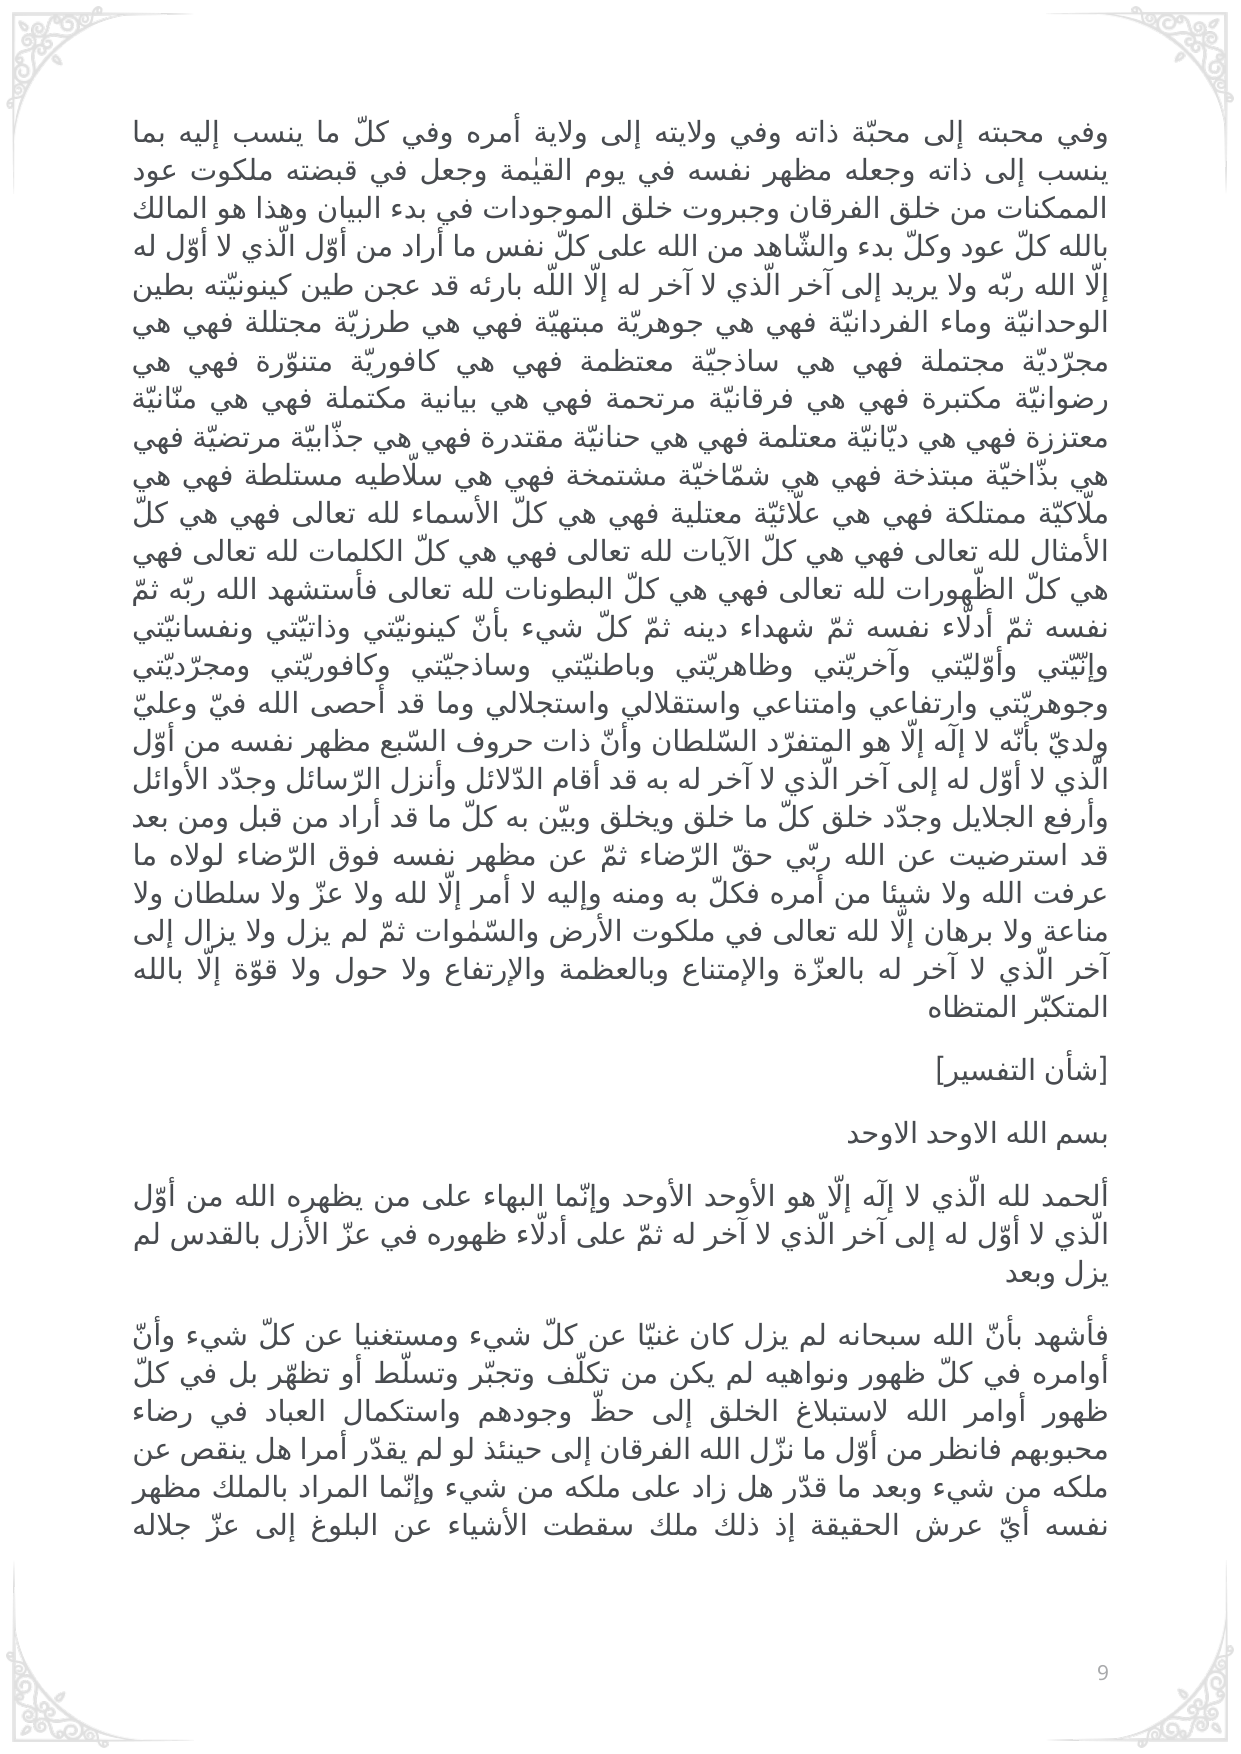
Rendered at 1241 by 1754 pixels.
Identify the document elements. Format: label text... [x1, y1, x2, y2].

picture [6, 1560, 194, 1748]
text بسم الله الاوحد الاوحد [131, 1117, 1109, 1155]
text ألحمد لله الّذي لا إلٓه إلّا هو الأوحد الأوحد وإنّما البهاء على من يظهره الله من أوّل الّذي لا أوّل له إلى آخر الّذي لا آخر له ثمّ على أدلّاء ظهوره في عزّ الأزل بالقدس لم يزل وبعد [131, 1180, 1109, 1294]
picture [1046, 1560, 1234, 1748]
picture [1046, 6, 1234, 194]
text [شأن التفسير] [131, 1054, 1109, 1092]
picture [6, 6, 194, 194]
